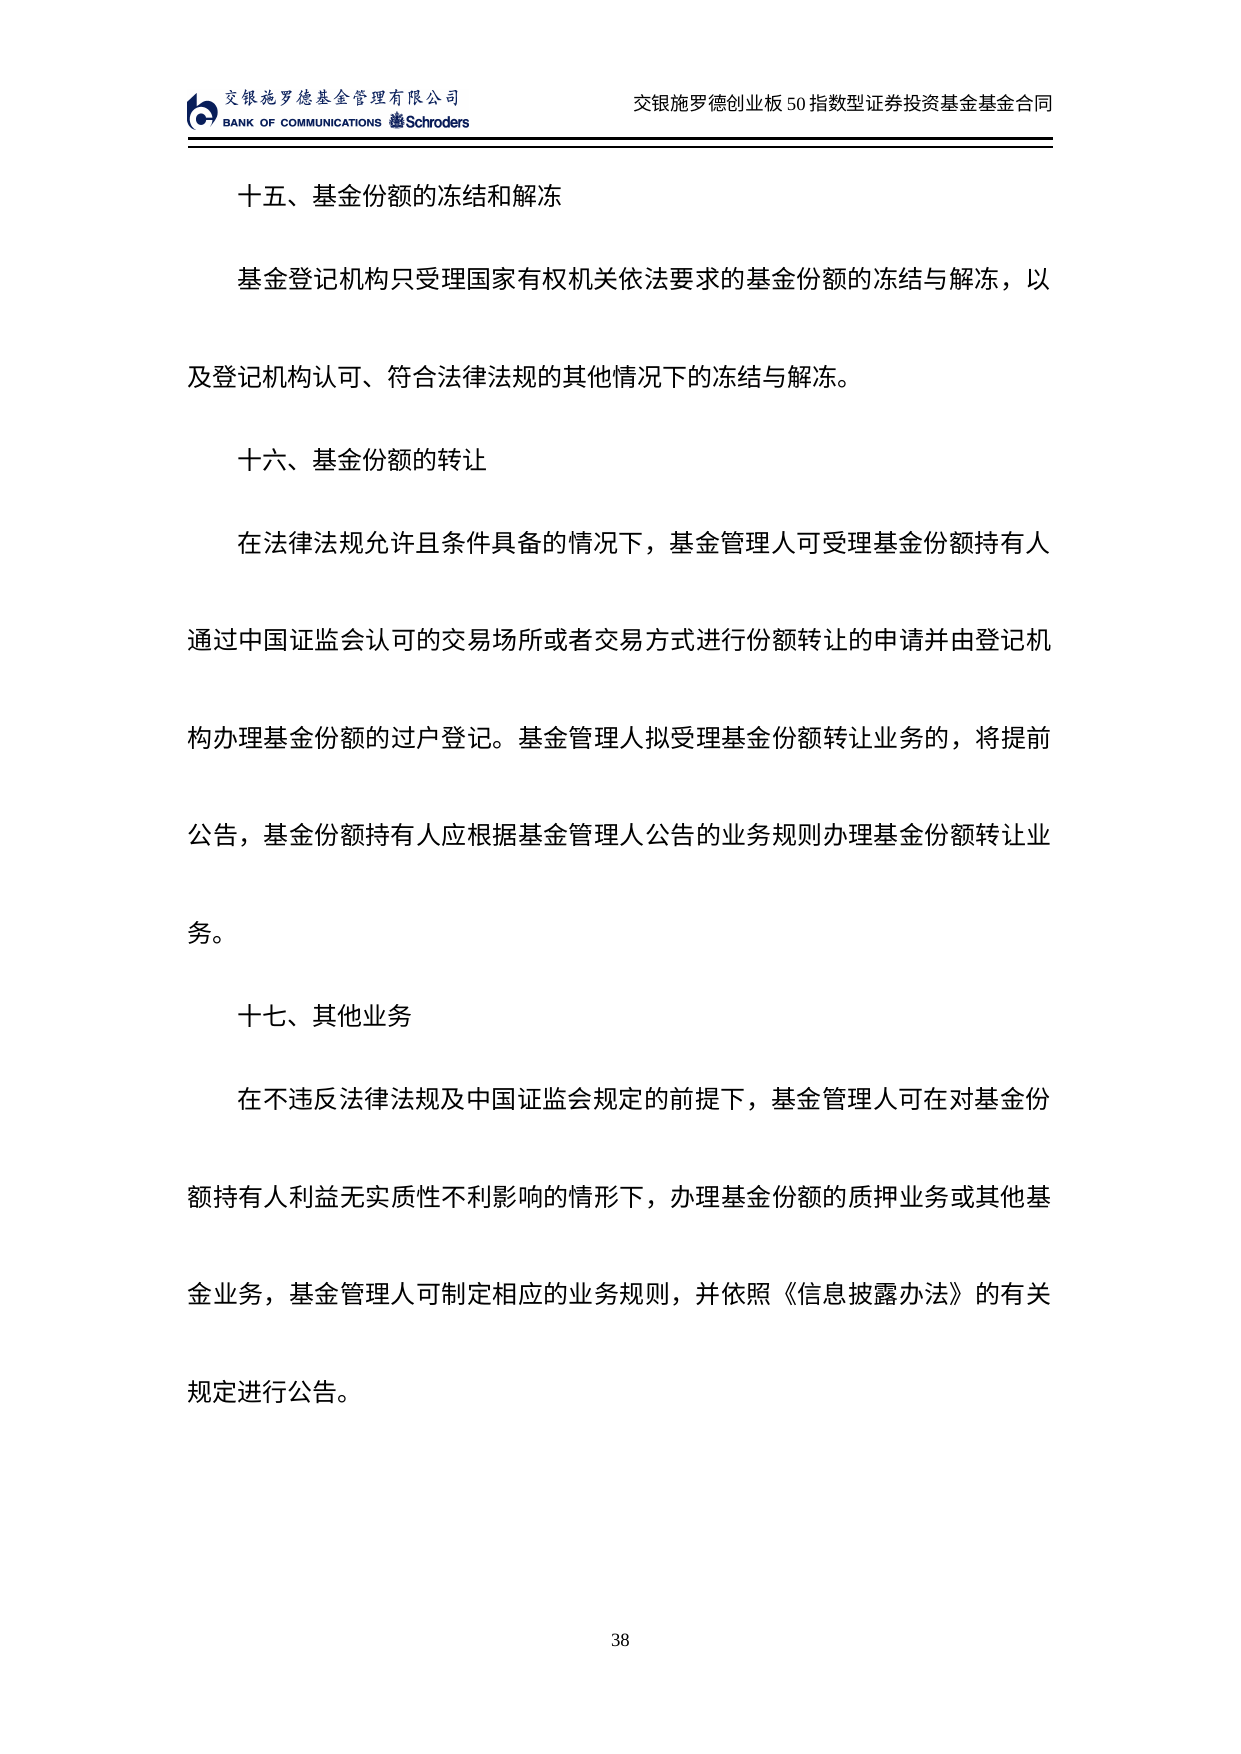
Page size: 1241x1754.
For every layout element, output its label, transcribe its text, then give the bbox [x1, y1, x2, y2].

text 十六、基金份额的转让 [187, 426, 1053, 491]
text 在不违反法律法规及中国证监会规定的前提下，基金管理人可在对基金份额持有人利益无实质性不利影响的情形下，办理基金份额的质押业务或其他基金业务，基金管理人可制定相应的业务规则，并依照《信息披露办法》的有关规定进行公告。 [187, 1065, 1053, 1423]
picture [187, 89, 469, 130]
text 十七、其他业务 [187, 982, 1053, 1047]
text 在法律法规允许且条件具备的情况下，基金管理人可受理基金份额持有人通过中国证监会认可的交易场所或者交易方式进行份额转让的申请并由登记机构办理基金份额的过户登记。基金管理人拟受理基金份额转让业务的，将提前公告，基金份额持有人应根据基金管理人公告的业务规则办理基金份额转让业务。 [187, 509, 1053, 964]
text 基金登记机构只受理国家有权机关依法要求的基金份额的冻结与解冻，以及登记机构认可、符合法律法规的其他情况下的冻结与解冻。 [187, 245, 1053, 408]
text 十五、基金份额的冻结和解冻 [187, 162, 1053, 227]
